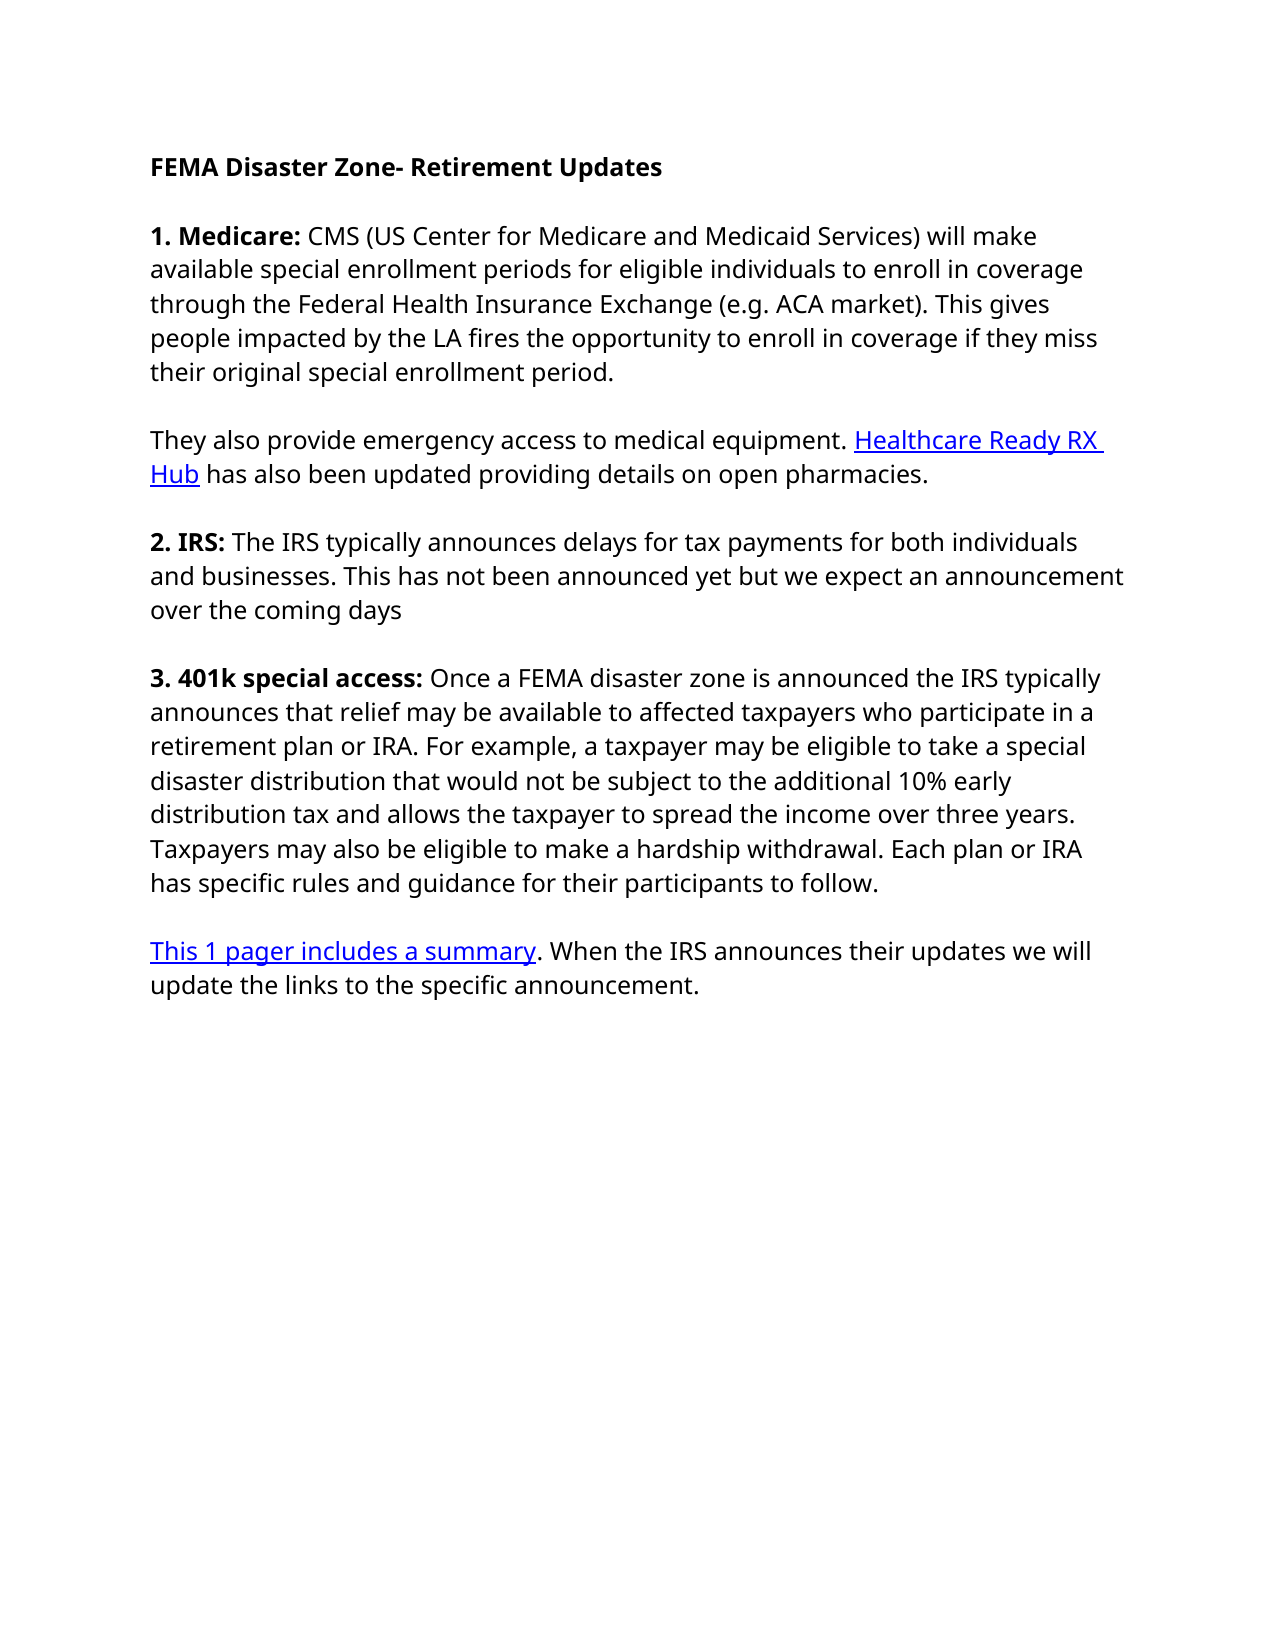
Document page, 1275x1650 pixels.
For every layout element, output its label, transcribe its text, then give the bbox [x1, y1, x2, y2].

text This 1 pager includes a summary. When the IRS announces their updates we will update the links to the specific announcement. [150, 933, 1125, 1002]
text FEMA Disaster Zone- Retirement Updates [150, 150, 1125, 184]
text 1. Medicare: CMS (US Center for Medicare and Medicaid Services) will make available special enrollment periods for eligible individuals to enroll in coverage through the Federal Health Insurance Exchange (e.g. ACA market). This gives people impacted by the LA fires the opportunity to enroll in coverage if they miss their original special enrollment period. [150, 218, 1125, 388]
text They also provide emergency access to medical equipment. Healthcare Ready RX Hub has also been updated providing details on open pharmacies. [150, 422, 1125, 491]
text 3. 401k special access: Once a FEMA disaster zone is announced the IRS typically announces that relief may be available to affected taxpayers who participate in a retirement plan or IRA. For example, a taxpayer may be eligible to take a special disaster distribution that would not be subject to the additional 10% early distribution tax and allows the taxpayer to spread the income over three years. Taxpayers may also be eligible to make a hardship withdrawal. Each plan or IRA has specific rules and guidance for their participants to follow. [150, 661, 1125, 899]
text 2. IRS: The IRS typically announces delays for tax payments for both individuals and businesses. This has not been announced yet but we expect an announcement over the coming days [150, 525, 1125, 627]
